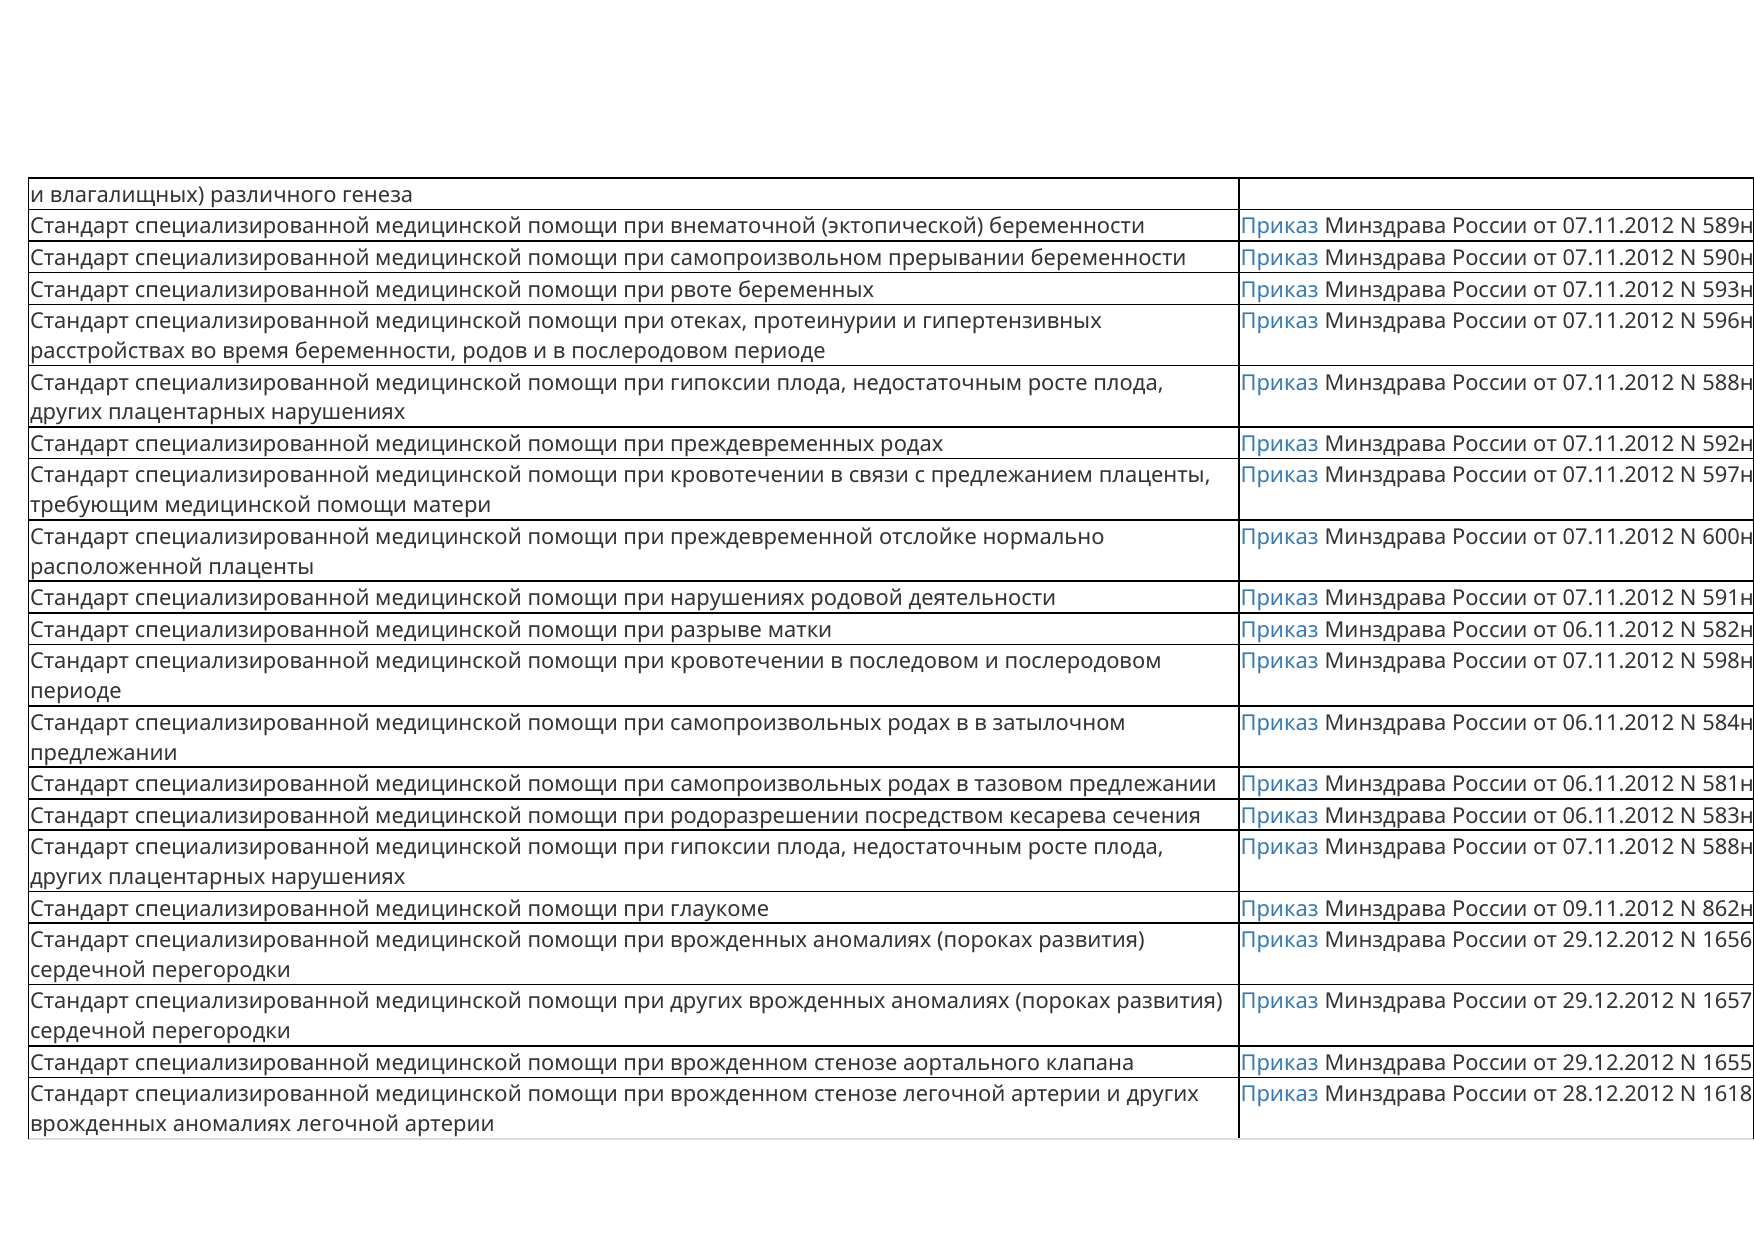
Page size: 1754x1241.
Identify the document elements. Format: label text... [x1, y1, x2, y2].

table_cell Стандарт специализированной медицинской помощи при кровотечении в связи с предлежанием плаценты, требующим медицинской помощи матери [29, 459, 1238, 519]
table_cell Приказ Минздрава России от 07.11.2012 N 597н [1240, 459, 1753, 519]
table_cell Приказ Минздрава России от 09.11.2012 N 862н [1240, 892, 1753, 922]
table_cell Стандарт специализированной медицинской помощи при других врожденных аномалиях (пороках развития) сердечной перегородки [29, 985, 1238, 1045]
table_cell Приказ Минздрава России от 07.11.2012 N 600н [1240, 521, 1753, 580]
table_cell Стандарт специализированной медицинской помощи при разрыве матки [29, 614, 1238, 643]
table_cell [1240, 179, 1753, 209]
table_cell Приказ Минздрава России от 07.11.2012 N 588н [1240, 831, 1753, 891]
table_cell Стандарт специализированной медицинской помощи при глаукоме [29, 892, 1238, 922]
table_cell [29, 179, 1238, 209]
table_cell Стандарт специализированной медицинской помощи при самопроизвольном прерывании беременности [29, 242, 1238, 272]
table_cell Приказ Минздрава России от 07.11.2012 N 591н [1240, 582, 1753, 612]
table_cell Приказ Минздрава России от 06.11.2012 N 581н [1240, 768, 1753, 798]
table_cell Стандарт специализированной медицинской помощи при самопроизвольных родах в тазовом предлежании [29, 768, 1238, 798]
table_cell Стандарт специализированной медицинской помощи при гипоксии плода, недостаточным росте плода, других плацентарных нарушениях [29, 831, 1238, 891]
table_cell Приказ Минздрава России от 06.11.2012 N 583н [1240, 800, 1753, 829]
table_cell Приказ Минздрава России от 28.12.2012 N 1618н [1240, 1078, 1753, 1138]
table_cell Стандарт специализированной медицинской помощи при нарушениях родовой деятельности [29, 582, 1238, 612]
table_cell Приказ Минздрава России от 29.12.2012 N 1655н [1240, 1047, 1753, 1077]
table_cell Стандарт специализированной медицинской помощи при врожденном стенозе аортального клапана [29, 1047, 1238, 1077]
table_cell Стандарт специализированной медицинской помощи при внематочной (эктопической) беременности [29, 210, 1238, 240]
table_cell Приказ Минздрава России от 07.11.2012 N 593н [1240, 273, 1753, 303]
table_cell Стандарт специализированной медицинской помощи при гипоксии плода, недостаточным росте плода, других плацентарных нарушениях [29, 366, 1238, 426]
table_cell Стандарт специализированной медицинской помощи при отеках, протеинурии и гипертензивных расстройствах во время беременности, родов и в послеродовом периоде [29, 305, 1238, 365]
table_cell Стандарт специализированной медицинской помощи при самопроизвольных родах в в затылочном предлежании [29, 707, 1238, 766]
table_cell Стандарт специализированной медицинской помощи при преждевременной отслойке нормально расположенной плаценты [29, 521, 1238, 580]
table_cell Приказ Минздрава России от 29.12.2012 N 1656н [1240, 924, 1753, 984]
table_cell Приказ Минздрава России от 07.11.2012 N 598н [1240, 645, 1753, 705]
table_cell Приказ Минздрава России от 06.11.2012 N 582н [1240, 614, 1753, 643]
table_cell Приказ Минздрава России от 07.11.2012 N 588н [1240, 366, 1753, 426]
table_cell Приказ Минздрава России от 07.11.2012 N 589н [1240, 210, 1753, 240]
table_cell Стандарт специализированной медицинской помощи при рвоте беременных [29, 273, 1238, 303]
table_cell Приказ Минздрава России от 07.11.2012 N 590н [1240, 242, 1753, 272]
table_cell Стандарт специализированной медицинской помощи при врожденных аномалиях (пороках развития) сердечной перегородки [29, 924, 1238, 984]
table_cell Приказ Минздрава России от 07.11.2012 N 596н [1240, 305, 1753, 365]
table_cell Стандарт специализированной медицинской помощи при кровотечении в последовом и послеродовом периоде [29, 645, 1238, 705]
table_cell Стандарт специализированной медицинской помощи при преждевременных родах [29, 428, 1238, 458]
table_cell Стандарт специализированной медицинской помощи при родоразрешении посредством кесарева сечения [29, 800, 1238, 829]
table_cell Приказ Минздрава России от 07.11.2012 N 592н [1240, 428, 1753, 458]
table_cell Приказ Минздрава России от 29.12.2012 N 1657н [1240, 985, 1753, 1045]
table_cell Стандарт специализированной медицинской помощи при врожденном стенозе легочной артерии и других врожденных аномалиях легочной артерии [29, 1078, 1238, 1138]
table_cell Приказ Минздрава России от 06.11.2012 N 584н [1240, 707, 1753, 766]
